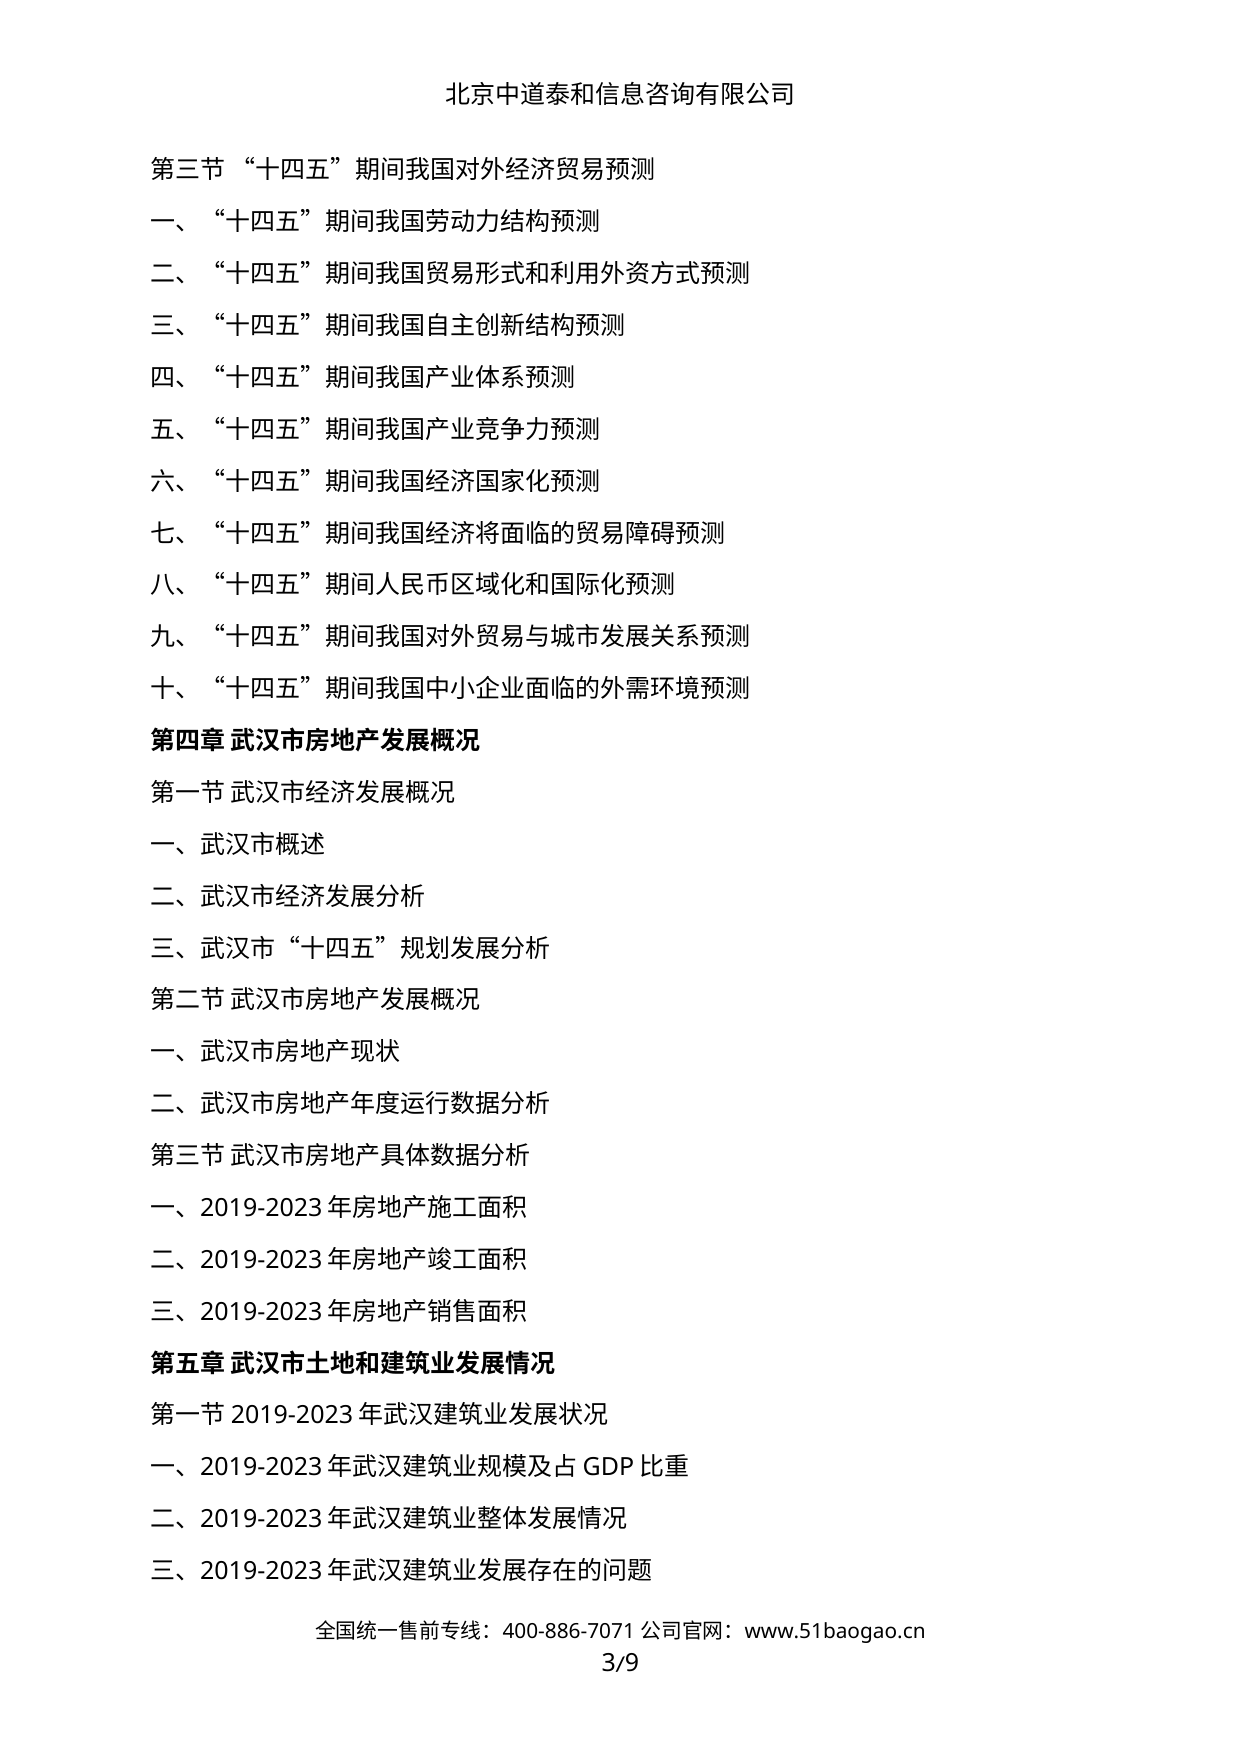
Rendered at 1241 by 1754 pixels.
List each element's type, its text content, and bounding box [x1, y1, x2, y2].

text 一、武汉市房地产现状 [150, 1032, 1090, 1068]
text 二、武汉市房地产年度运行数据分析 [150, 1084, 1090, 1120]
text 第三节 “十四五”期间我国对外经济贸易预测 [150, 150, 1090, 186]
text 十、“十四五”期间我国中小企业面临的外需环境预测 [150, 669, 1090, 705]
text 第五章 武汉市土地和建筑业发展情况 [150, 1343, 1090, 1379]
text 七、“十四五”期间我国经济将面临的贸易障碍预测 [150, 513, 1090, 549]
text 五、“十四五”期间我国产业竞争力预测 [150, 409, 1090, 446]
text 二、2019-2023年房地产竣工面积 [150, 1239, 1090, 1276]
text 第四章 武汉市房地产发展概况 [150, 721, 1090, 757]
text 第二节 武汉市房地产发展概况 [150, 980, 1090, 1016]
text 八、“十四五”期间人民币区域化和国际化预测 [150, 565, 1090, 601]
text 一、“十四五”期间我国劳动力结构预测 [150, 202, 1090, 238]
text 三、武汉市“十四五”规划发展分析 [150, 928, 1090, 964]
text 一、武汉市概述 [150, 824, 1090, 861]
text 第一节 2019-2023年武汉建筑业发展状况 [150, 1395, 1090, 1431]
text 三、“十四五”期间我国自主创新结构预测 [150, 306, 1090, 342]
text 三、2019-2023年房地产销售面积 [150, 1291, 1090, 1327]
text 四、“十四五”期间我国产业体系预测 [150, 357, 1090, 394]
text 二、“十四五”期间我国贸易形式和利用外资方式预测 [150, 254, 1090, 290]
text 二、武汉市经济发展分析 [150, 876, 1090, 912]
text 第一节 武汉市经济发展概况 [150, 772, 1090, 809]
text 一、2019-2023年房地产施工面积 [150, 1187, 1090, 1224]
text 第三节 武汉市房地产具体数据分析 [150, 1136, 1090, 1172]
text 一、2019-2023年武汉建筑业规模及占GDP比重 [150, 1447, 1090, 1483]
text 九、“十四五”期间我国对外贸易与城市发展关系预测 [150, 617, 1090, 653]
text 六、“十四五”期间我国经济国家化预测 [150, 461, 1090, 497]
text 三、2019-2023年武汉建筑业发展存在的问题 [150, 1551, 1090, 1587]
text 二、2019-2023年武汉建筑业整体发展情况 [150, 1499, 1090, 1535]
